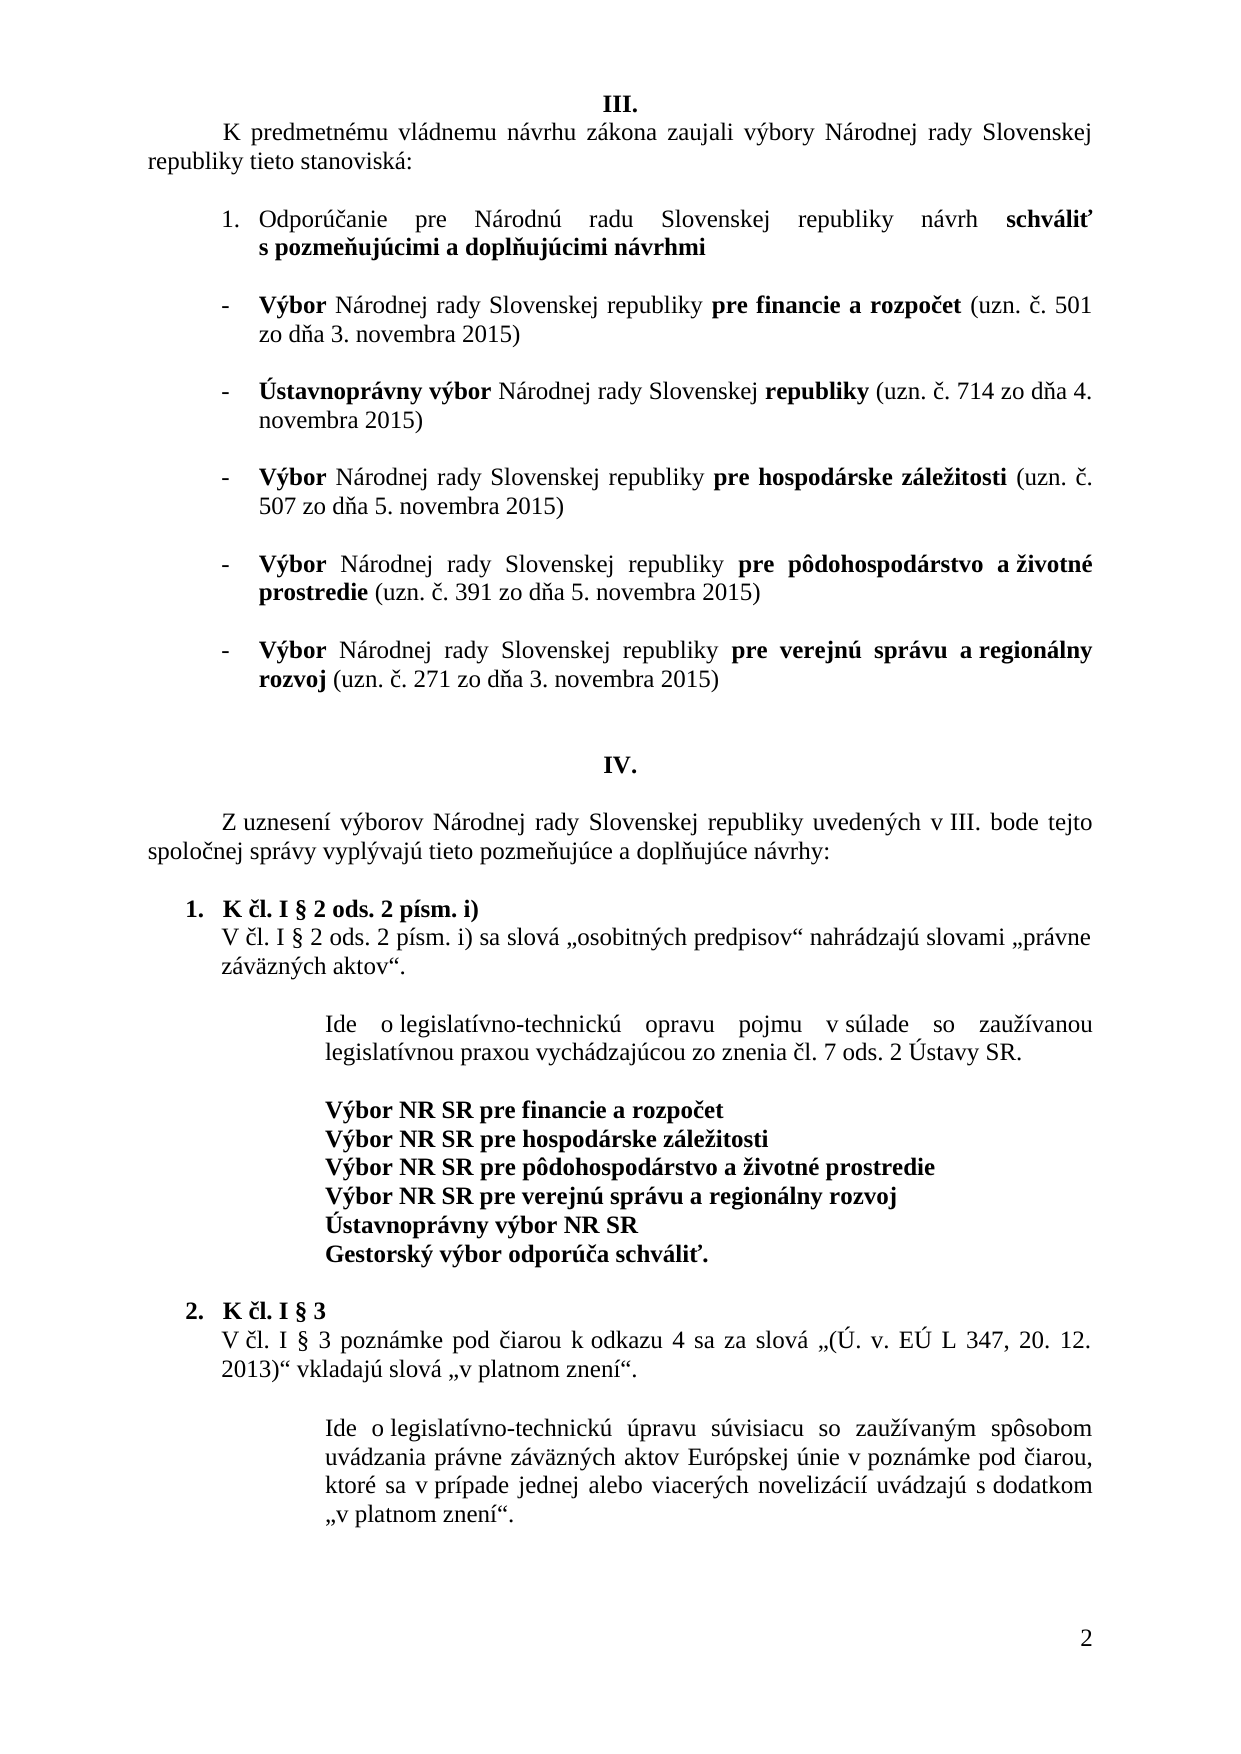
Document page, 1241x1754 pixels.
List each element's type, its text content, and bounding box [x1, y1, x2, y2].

text V čl. I § 3 poznámke pod čiarou k odkazu 4 sa za slová „(Ú. v. EÚ L 347, 20. 12. 2013)“ vkladajú slová „v platnom znení“. [221, 1325, 1093, 1382]
list Výbor Národnej rady Slovenskej republiky pre pôdohospodárstvo a životné prostredie (uzn. č. 391 zo dňa 5. novembra 2015) [221, 549, 1093, 606]
list Ústavnoprávny výbor Národnej rady Slovenskej republiky (uzn. č. 714 zo dňa 4. novembra 2015) [221, 376, 1093, 434]
text Ide o legislatívno-technickú opravu pojmu v súlade so zaužívanou legislatívnou praxou vychádzajúcou zo znenia čl. 7 ods. 2 Ústavy SR. [325, 1009, 1093, 1066]
list K čl. I § 3 [185, 1296, 1093, 1325]
text IV. [148, 750, 1093, 779]
text K predmetnému vládnemu návrhu zákona zaujali výbory Národnej rady Slovenskej republiky tieto stanoviská: [148, 117, 1093, 175]
text V čl. I § 2 ods. 2 písm. i) sa slová „osobitných predpisov“ nahrádzajú slovami „právne záväzných aktov“. [221, 922, 1093, 980]
list Výbor Národnej rady Slovenskej republiky pre hospodárske záležitosti (uzn. č. 507 zo dňa 5. novembra 2015) [221, 462, 1093, 520]
text III. [148, 89, 1093, 117]
text Z uznesení výborov Národnej rady Slovenskej republiky uvedených v III. bode tejto spoločnej správy vyplývajú tieto pozmeňujúce a doplňujúce návrhy: [148, 807, 1093, 865]
text Ústavnoprávny výbor NR SR [325, 1210, 1093, 1239]
list Výbor Národnej rady Slovenskej republiky pre financie a rozpočet (uzn. č. 501 zo dňa 3. novembra 2015) [221, 290, 1093, 347]
text Ide o legislatívno-technickú úpravu súvisiacu so zaužívaným spôsobom uvádzania právne záväzných aktov Európskej únie v poznámke pod čiarou, ktoré sa v prípade jednej alebo viacerých novelizácií uvádzajú s dodatkom „v platnom znení“. [325, 1413, 1093, 1528]
text Výbor NR SR pre verejnú správu a regionálny rozvoj [325, 1181, 1093, 1210]
text Výbor NR SR pre financie a rozpočet [325, 1095, 1093, 1124]
text Výbor NR SR pre hospodárske záležitosti [325, 1124, 1093, 1152]
list Odporúčanie pre Národnú radu Slovenskej republiky návrh schváliť s pozmeňujúcimi a doplňujúcimi návrhmi [221, 204, 1093, 261]
list K čl. I § 2 ods. 2 písm. i) [185, 894, 1093, 922]
text Gestorský výbor odporúča schváliť. [325, 1239, 1093, 1267]
text Výbor NR SR pre pôdohospodárstvo a životné prostredie [325, 1152, 1093, 1181]
list Výbor Národnej rady Slovenskej republiky pre verejnú správu a regionálny rozvoj (uzn. č. 271 zo dňa 3. novembra 2015) [221, 635, 1093, 692]
